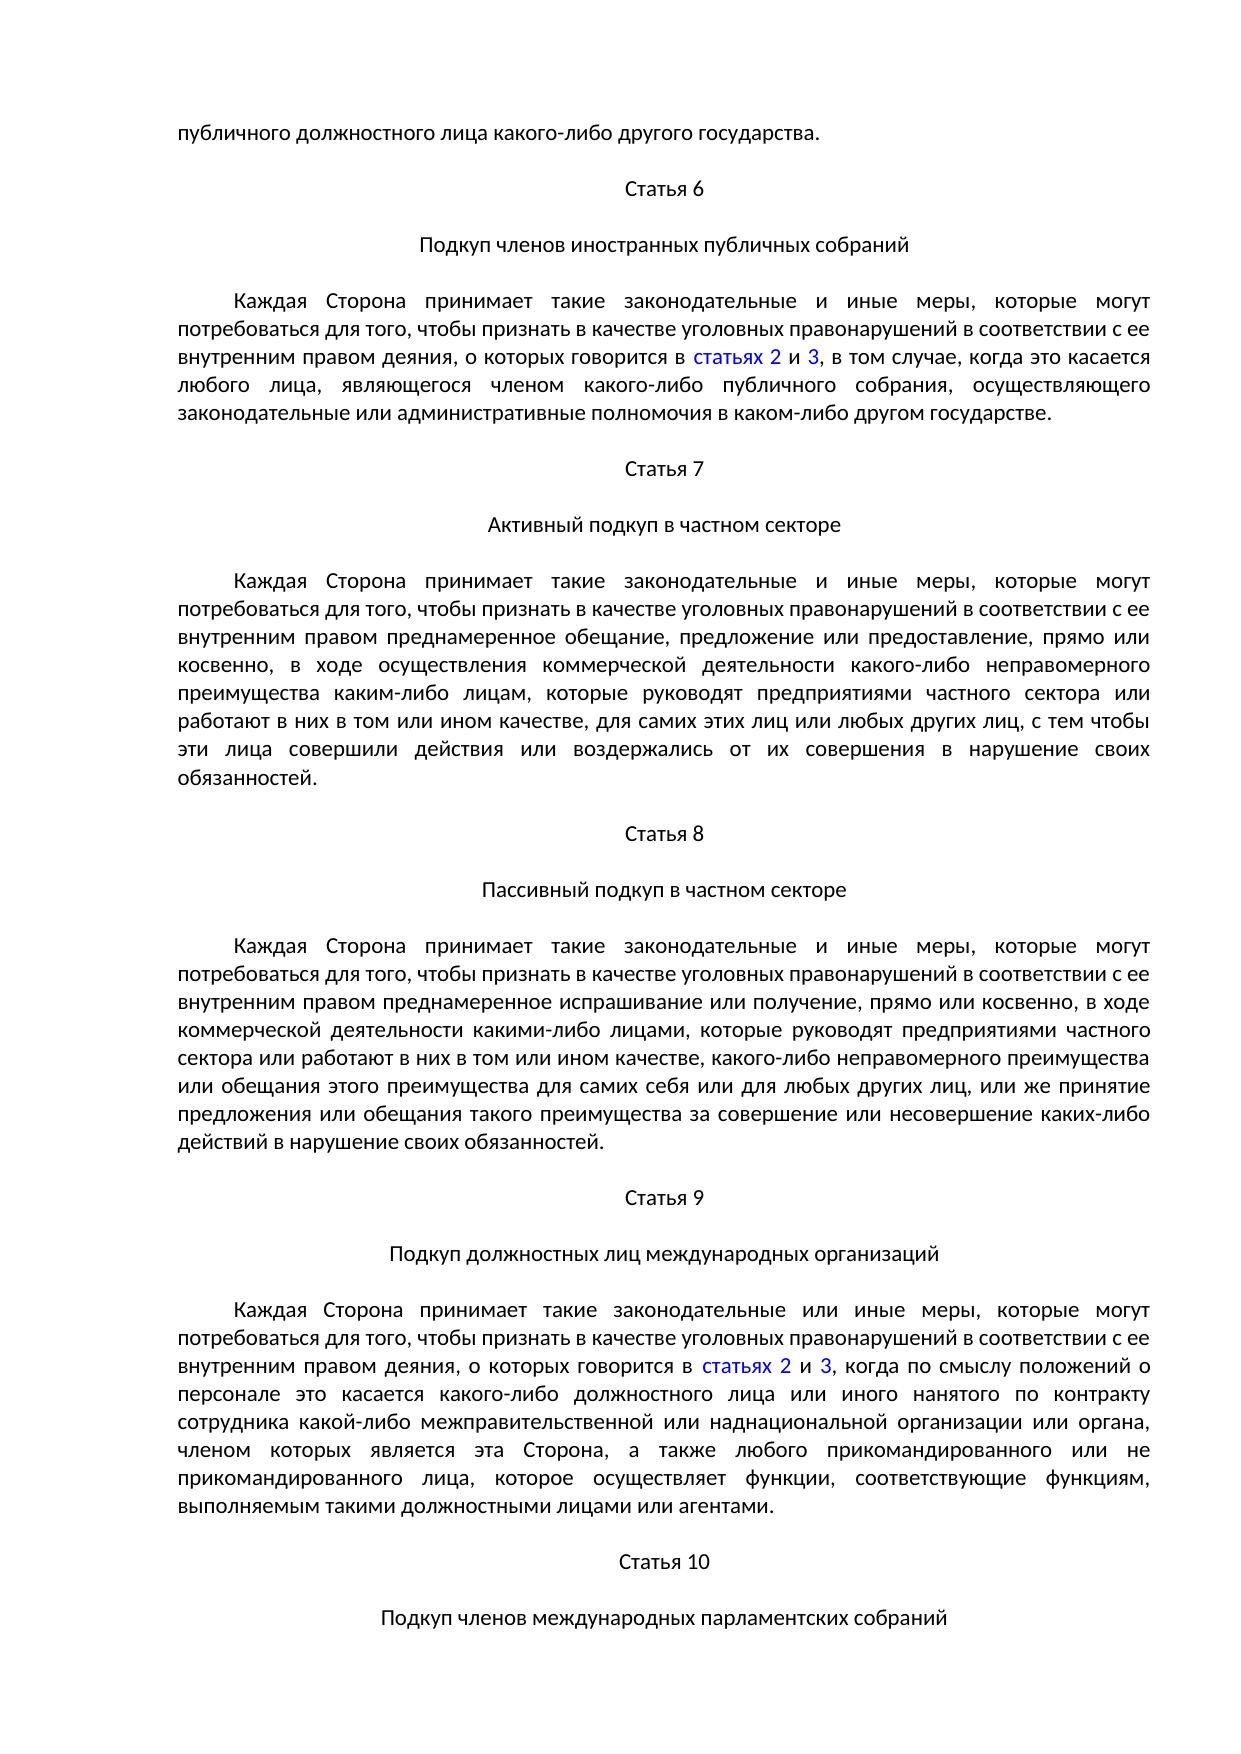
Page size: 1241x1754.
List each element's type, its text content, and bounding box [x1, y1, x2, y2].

text Подкуп членов международных парламентских собраний [177, 1603, 1152, 1631]
text Статья 9 [177, 1183, 1152, 1211]
text Пассивный подкуп в частном секторе [177, 875, 1152, 903]
text Подкуп должностных лиц международных организаций [177, 1239, 1152, 1267]
text Статья 10 [177, 1547, 1152, 1575]
text Каждая Сторона принимает такие законодательные и иные меры, которые могут потребоваться для того, чтобы признать в качестве уголовных правонарушений в соответствии с ее внутренним правом преднамеренное испрашивание или получение, прямо или косвенно, в ходе коммерческой деятельности какими-либо лицами, которые руководят предприятиями частного сектора или работают в них в том или ином качестве, какого-либо неправомерного преимущества или обещания этого преимущества для самих себя или для любых других лиц, или же принятие предложения или обещания такого преимущества за совершение или несовершение каких-либо действий в нарушение своих обязанностей. [177, 931, 1152, 1155]
text Подкуп членов иностранных публичных собраний [177, 230, 1152, 258]
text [177, 118, 1152, 146]
text Статья 7 [177, 454, 1152, 482]
text Каждая Сторона принимает такие законодательные и иные меры, которые могут потребоваться для того, чтобы признать в качестве уголовных правонарушений в соответствии с ее внутренним правом деяния, о которых говорится в статьях 2 и 3, в том случае, когда это касается любого лица, являющегося членом какого-либо публичного собрания, осуществляющего законодательные или административные полномочия в каком-либо другом государстве. [177, 286, 1152, 426]
text Каждая Сторона принимает такие законодательные и иные меры, которые могут потребоваться для того, чтобы признать в качестве уголовных правонарушений в соответствии с ее внутренним правом преднамеренное обещание, предложение или предоставление, прямо или косвенно, в ходе осуществления коммерческой деятельности какого-либо неправомерного преимущества каким-либо лицам, которые руководят предприятиями частного сектора или работают в них в том или ином качестве, для самих этих лиц или любых других лиц, с тем чтобы эти лица совершили действия или воздержались от их совершения в нарушение своих обязанностей. [177, 566, 1152, 791]
text Активный подкуп в частном секторе [177, 510, 1152, 538]
text Статья 6 [177, 174, 1152, 202]
text Статья 8 [177, 819, 1152, 847]
text Каждая Сторона принимает такие законодательные или иные меры, которые могут потребоваться для того, чтобы признать в качестве уголовных правонарушений в соответствии с ее внутренним правом деяния, о которых говорится в статьях 2 и 3, когда по смыслу положений о персонале это касается какого-либо должностного лица или иного нанятого по контракту сотрудника какой-либо межправительственной или наднациональной организации или органа, членом которых является эта Сторона, а также любого прикомандированного или не прикомандированного лица, которое осуществляет функции, соответствующие функциям, выполняемым такими должностными лицами или агентами. [177, 1295, 1152, 1519]
